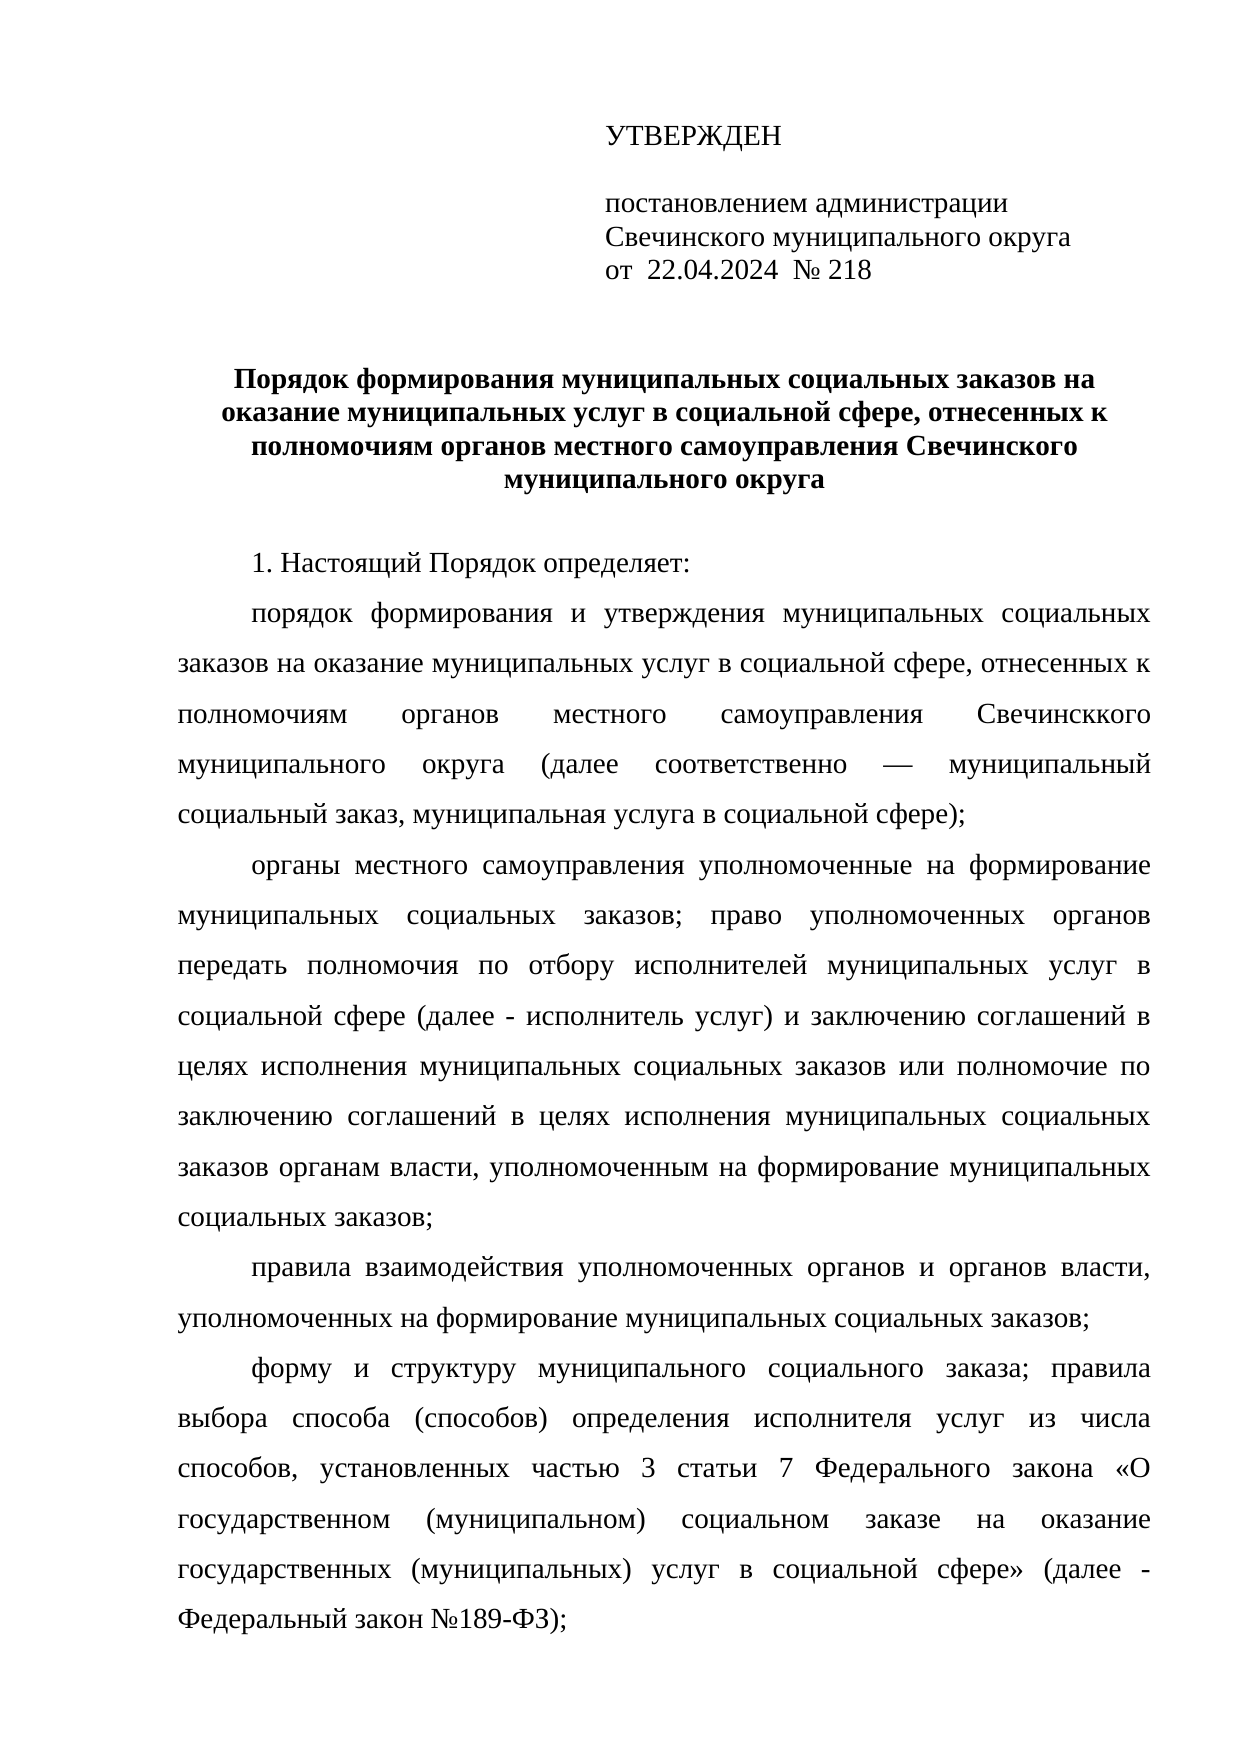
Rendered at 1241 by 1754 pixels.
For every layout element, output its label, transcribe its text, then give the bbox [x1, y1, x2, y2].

text Порядок формирования муниципальных социальных заказов на оказание муниципальных услуг в социальной сфере, отнесенных к полномочиям органов местного самоуправления Свечинского муниципального округа [177, 361, 1152, 495]
text правила взаимодействия уполномоченных органов и органов власти, уполномоченных на формирование муниципальных социальных заказов; [177, 1249, 1152, 1333]
table_header УТВЕРЖДЕН постановлением администрации Свечинского муниципального округа от 22.04.2024 № 218 [594, 118, 1139, 361]
text органы местного самоуправления уполномоченные на формирование муниципальных социальных заказов; право уполномоченных органов передать полномочия по отбору исполнителей муниципальных услуг в социальной сфере (далее - исполнитель услуг) и заключению соглашений в целях исполнения муниципальных социальных заказов или полномочие по заключению соглашений в целях исполнения муниципальных социальных заказов органам власти, уполномоченным на формирование муниципальных социальных заказов; [177, 847, 1152, 1233]
text порядок формирования и утверждения муниципальных социальных заказов на оказание муниципальных услуг в социальной сфере, отнесенных к полномочиям органов местного самоуправления Свечинсккого муниципального округа (далее соответственно — муниципальный социальный заказ, муниципальная услуга в социальной сфере); [177, 595, 1152, 830]
text 1. Настоящий Порядок определяет: [177, 545, 1152, 578]
text форму и структуру муниципального социального заказа; правила выбора способа (способов) определения исполнителя услуг из числа способов, установленных частью 3 статьи 7 Федерального закона «О государственном (муниципальном) социальном заказе на оказание государственных (муниципальных) услуг в социальной сфере» (далее - Федеральный закон №189-ФЗ); [177, 1350, 1152, 1635]
